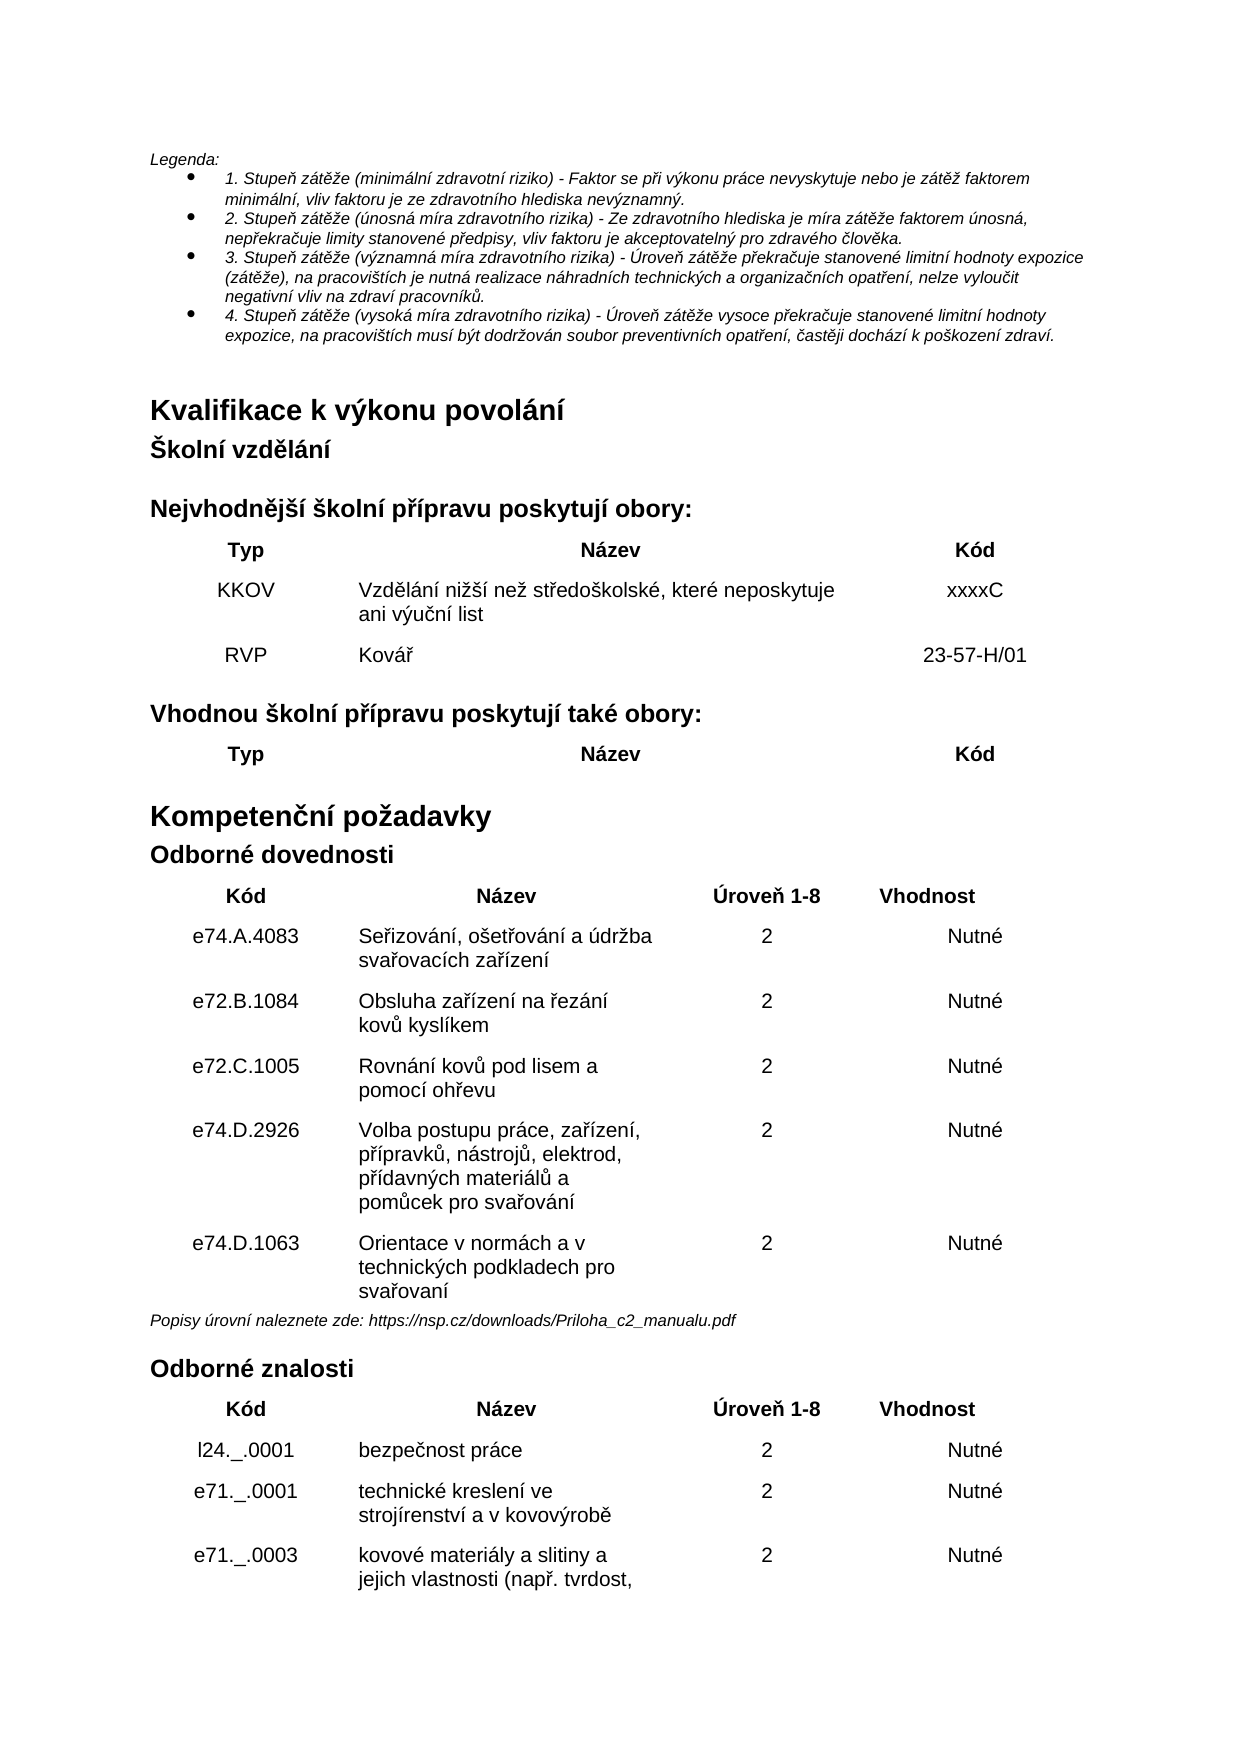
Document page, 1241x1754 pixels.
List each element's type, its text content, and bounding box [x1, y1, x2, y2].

table_header Typ [142, 734, 350, 774]
table_cell e74.D.1063 [142, 1222, 350, 1311]
table_cell Seřizování, ošetřování a údržba svařovacích zařízení [350, 916, 662, 981]
table_cell RVP [142, 634, 350, 675]
table_cell e71._.0003 [142, 1535, 350, 1599]
table_header Kód [871, 734, 1079, 774]
subtitle Školní vzdělání [150, 435, 1090, 464]
table_cell Nutné [871, 916, 1079, 981]
table_cell 2 [663, 1045, 871, 1110]
table_header Název [350, 1389, 662, 1429]
list 3. Stupeň zátěže (významná míra zdravotního rizika) - Úroveň zátěže překračuje stanovené limitní hodnoty expozice (zátěže), na pracovištích je nutná realizace náhradních technických a organizačních opatření, nelze vyloučit negativní vliv na zdraví pracovníků. [187, 248, 1090, 306]
table_cell technické kreslení ve strojírenství a v kovovýrobě [350, 1470, 662, 1535]
table_cell Kovář [350, 634, 871, 675]
table_header Úroveň 1-8 [663, 1389, 871, 1429]
table_cell Nutné [871, 1045, 1079, 1110]
table_cell KKOV [142, 570, 350, 634]
table_cell Nutné [871, 1222, 1079, 1311]
table_cell 2 [663, 1430, 871, 1470]
table_cell 2 [663, 981, 871, 1045]
table_cell Nutné [871, 981, 1079, 1045]
table_header Úroveň 1-8 [663, 875, 871, 916]
table_cell Volba postupu práce, zařízení, přípravků, nástrojů, elektrod, přídavných materiálů a pomůcek pro svařování [350, 1110, 662, 1222]
table_cell e71._.0001 [142, 1470, 350, 1535]
text Popisy úrovní naleznete zde: https://nsp.cz/downloads/Priloha_c2_manualu.pdf [150, 1311, 1090, 1330]
text Legenda: [150, 150, 1090, 169]
table_header Název [350, 734, 871, 774]
table_cell Rovnání kovů pod lisem a pomocí ohřevu [350, 1045, 662, 1110]
table_cell 2 [663, 1470, 871, 1535]
subtitle Nejvhodnější školní přípravu poskytují obory: [150, 494, 1090, 523]
table_cell e74.A.4083 [142, 916, 350, 981]
table_cell Nutné [871, 1110, 1079, 1222]
table_cell Orientace v normách a v technických podkladech pro svařovaní [350, 1222, 662, 1311]
table_header Název [350, 875, 662, 916]
table_cell e72.B.1084 [142, 981, 350, 1045]
table_header Kód [142, 1389, 350, 1429]
table_cell 23-57-H/01 [871, 634, 1079, 675]
list 4. Stupeň zátěže (vysoká míra zdravotního rizika) - Úroveň zátěže vysoce překračuje stanovené limitní hodnoty expozice, na pracovištích musí být dodržován soubor preventivních opatření, častěji dochází k poškození zdraví. [187, 306, 1090, 345]
table_cell Nutné [871, 1470, 1079, 1535]
table_cell e72.C.1005 [142, 1045, 350, 1110]
table_cell Nutné [871, 1535, 1079, 1599]
table_cell 2 [663, 1110, 871, 1222]
table_cell 2 [663, 1535, 871, 1599]
table_cell e74.D.2926 [142, 1110, 350, 1222]
table_cell l24._.0001 [142, 1430, 350, 1470]
table_cell bezpečnost práce [350, 1430, 662, 1470]
table_cell 2 [663, 1222, 871, 1311]
subtitle Kompetenční požadavky [150, 798, 1090, 832]
list 1. Stupeň zátěže (minimální zdravotní riziko) - Faktor se při výkonu práce nevyskytuje nebo je zátěž faktorem minimální, vliv faktoru je ze zdravotního hlediska nevýznamný. [187, 169, 1090, 208]
table_header Kód [142, 875, 350, 916]
table_cell Vzdělání nižší než středoškolské, které neposkytuje ani výuční list [350, 570, 871, 634]
table_header Kód [871, 529, 1079, 570]
table_header Vhodnost [871, 1389, 1079, 1429]
table_header Vhodnost [871, 875, 1079, 916]
subtitle Odborné dovednosti [150, 840, 1090, 869]
table_header Typ [142, 529, 350, 570]
table_cell xxxxC [871, 570, 1079, 634]
list 2. Stupeň zátěže (únosná míra zdravotního rizika) - Ze zdravotního hlediska je míra zátěže faktorem únosná, nepřekračuje limity stanovené předpisy, vliv faktoru je akceptovatelný pro zdravého člověka. [187, 208, 1090, 248]
subtitle Vhodnou školní přípravu poskytují také obory: [150, 699, 1090, 728]
table_cell Obsluha zařízení na řezání kovů kyslíkem [350, 981, 662, 1045]
table_cell 2 [663, 916, 871, 981]
table_header Název [350, 529, 871, 570]
table_cell Nutné [871, 1430, 1079, 1470]
subtitle Odborné znalosti [150, 1354, 1090, 1383]
subtitle Kvalifikace k výkonu povolání [150, 393, 1090, 427]
table_cell kovové materiály a slitiny a jejich vlastnosti (např. tvrdost, pružnost, houževnatost aj.) [350, 1535, 662, 1599]
